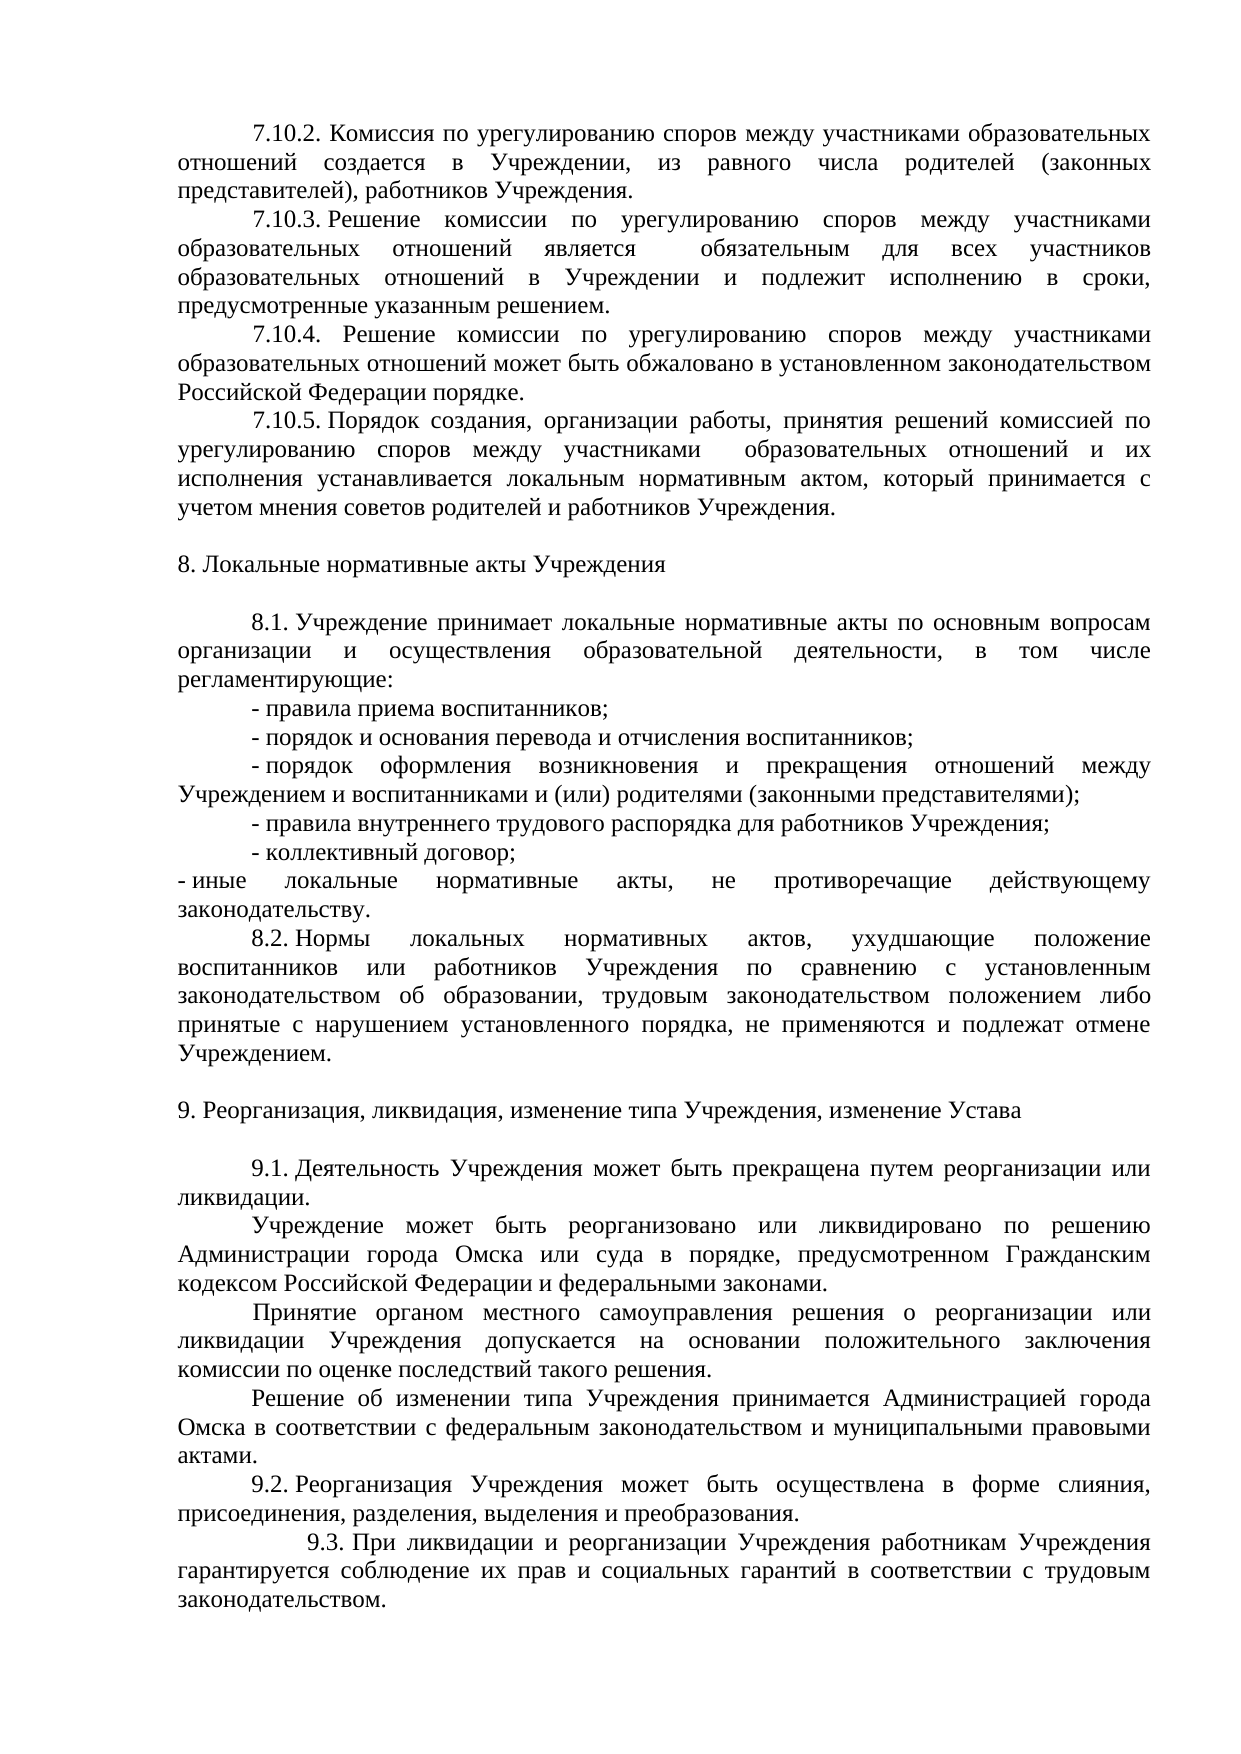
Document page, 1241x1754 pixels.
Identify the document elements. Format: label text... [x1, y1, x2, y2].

text - порядок и основания перевода и отчисления воспитанников; [177, 722, 1152, 751]
text - порядок оформления возникновения и прекращения отношений между Учреждением и воспитанниками и (или) родителями (законными представителями); [177, 751, 1152, 808]
text 7.10.5. Порядок создания, организации работы, принятия решений комиссией по урегулированию споров между участниками образовательных отношений и их исполнения устанавливается локальным нормативным актом, который принимается с учетом мнения советов родителей и работников Учреждения. [177, 406, 1152, 521]
text 7.10.3. Решение комиссии по урегулированию споров между участниками образовательных отношений является обязательным для всех участников образовательных отношений в Учреждении и подлежит исполнению в сроки, предусмотренные указанным решением. [177, 204, 1152, 319]
text 8.1. Учреждение принимает локальные нормативные акты по основным вопросам организации и осуществления образовательной деятельности, в том числе регламентирующие: [177, 607, 1152, 693]
text 9.1. Деятельность Учреждения может быть прекращена путем реорганизации или ликвидации. [177, 1153, 1152, 1211]
text Учреждение может быть реорганизовано или ликвидировано по решению Администрации города Омска или суда в порядке, предусмотренном Гражданским кодексом Российской Федерации и федеральными законами. [177, 1211, 1152, 1297]
text 9. Реорганизация, ликвидация, изменение типа Учреждения, изменение Устава [177, 1096, 1152, 1124]
text - правила приема воспитанников; [177, 693, 1152, 722]
text - правила внутреннего трудового распорядка для работников Учреждения; [177, 808, 1152, 837]
text Решение об изменении типа Учреждения принимается Администрацией города Омска в соответствии с федеральным законодательством и муниципальными правовыми актами. [177, 1383, 1152, 1469]
text 8. Локальные нормативные акты Учреждения [177, 549, 1152, 578]
text 8.2. Нормы локальных нормативных актов, ухудшающие положение воспитанников или работников Учреждения по сравнению с установленным законодательством об образовании, трудовым законодательством положением либо принятые с нарушением установленного порядка, не применяются и подлежат отмене Учреждением. [177, 923, 1152, 1067]
text - иные локальные нормативные акты, не противоречащие действующему законодательству. [177, 866, 1152, 923]
text - коллективный договор; [177, 837, 1152, 866]
text 7.10.4. Решение комиссии по урегулированию споров между участниками образовательных отношений может быть обжаловано в установленном законодательством Российской Федерации порядке. [177, 319, 1152, 406]
text Принятие органом местного самоуправления решения о реорганизации или ликвидации Учреждения допускается на основании положительного заключения комиссии по оценке последствий такого решения. [177, 1297, 1152, 1383]
text 7.10.2. Комиссия по урегулированию споров между участниками образовательных отношений создается в Учреждении, из равного числа родителей (законных представителей), работников Учреждения. [177, 118, 1152, 204]
text 9.2. Реорганизация Учреждения может быть осуществлена в форме слияния, присоединения, разделения, выделения и преобразования. [177, 1469, 1152, 1527]
text 9.3. При ликвидации и реорганизации Учреждения работникам Учреждения гарантируется соблюдение их прав и социальных гарантий в соответствии с трудовым законодательством. [177, 1527, 1152, 1613]
